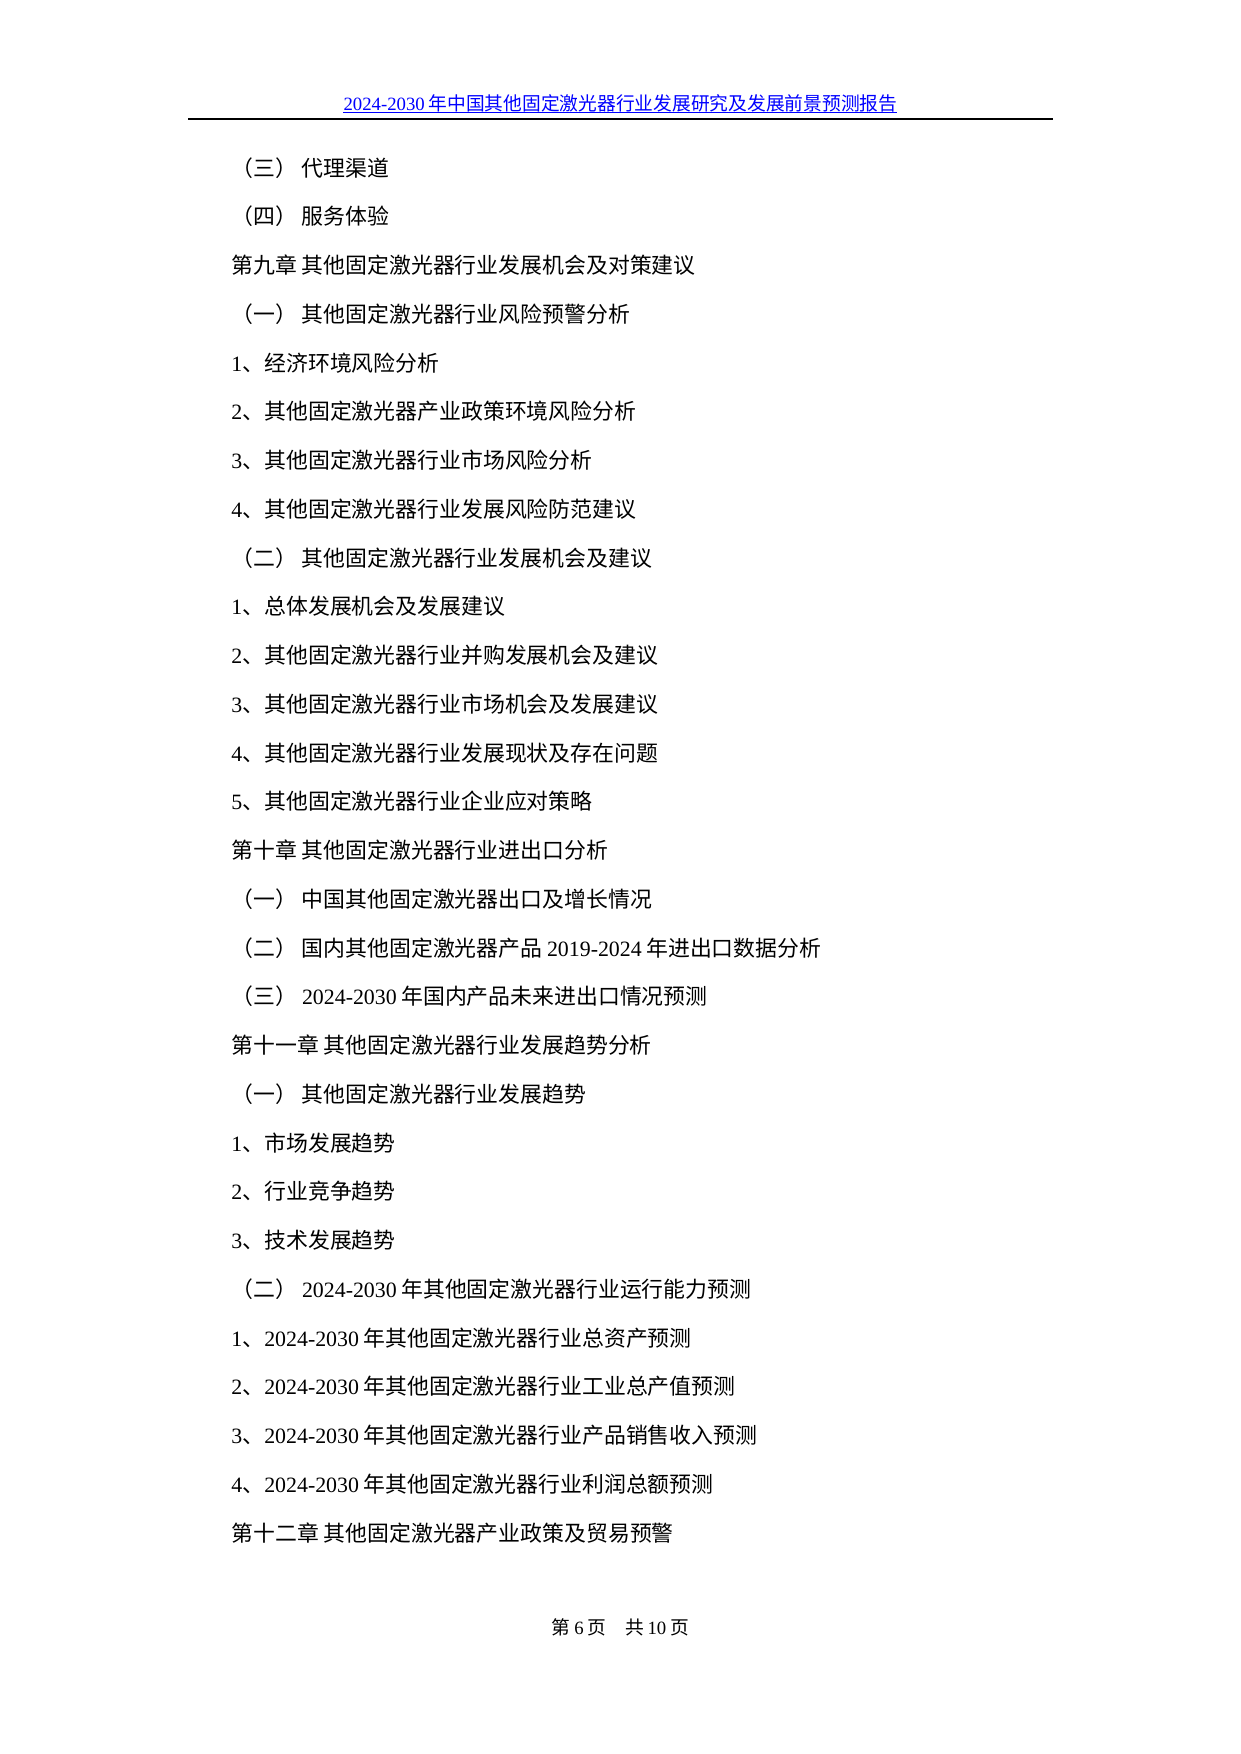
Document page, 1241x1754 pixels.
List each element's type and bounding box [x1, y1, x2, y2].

text [187, 150, 1053, 1548]
